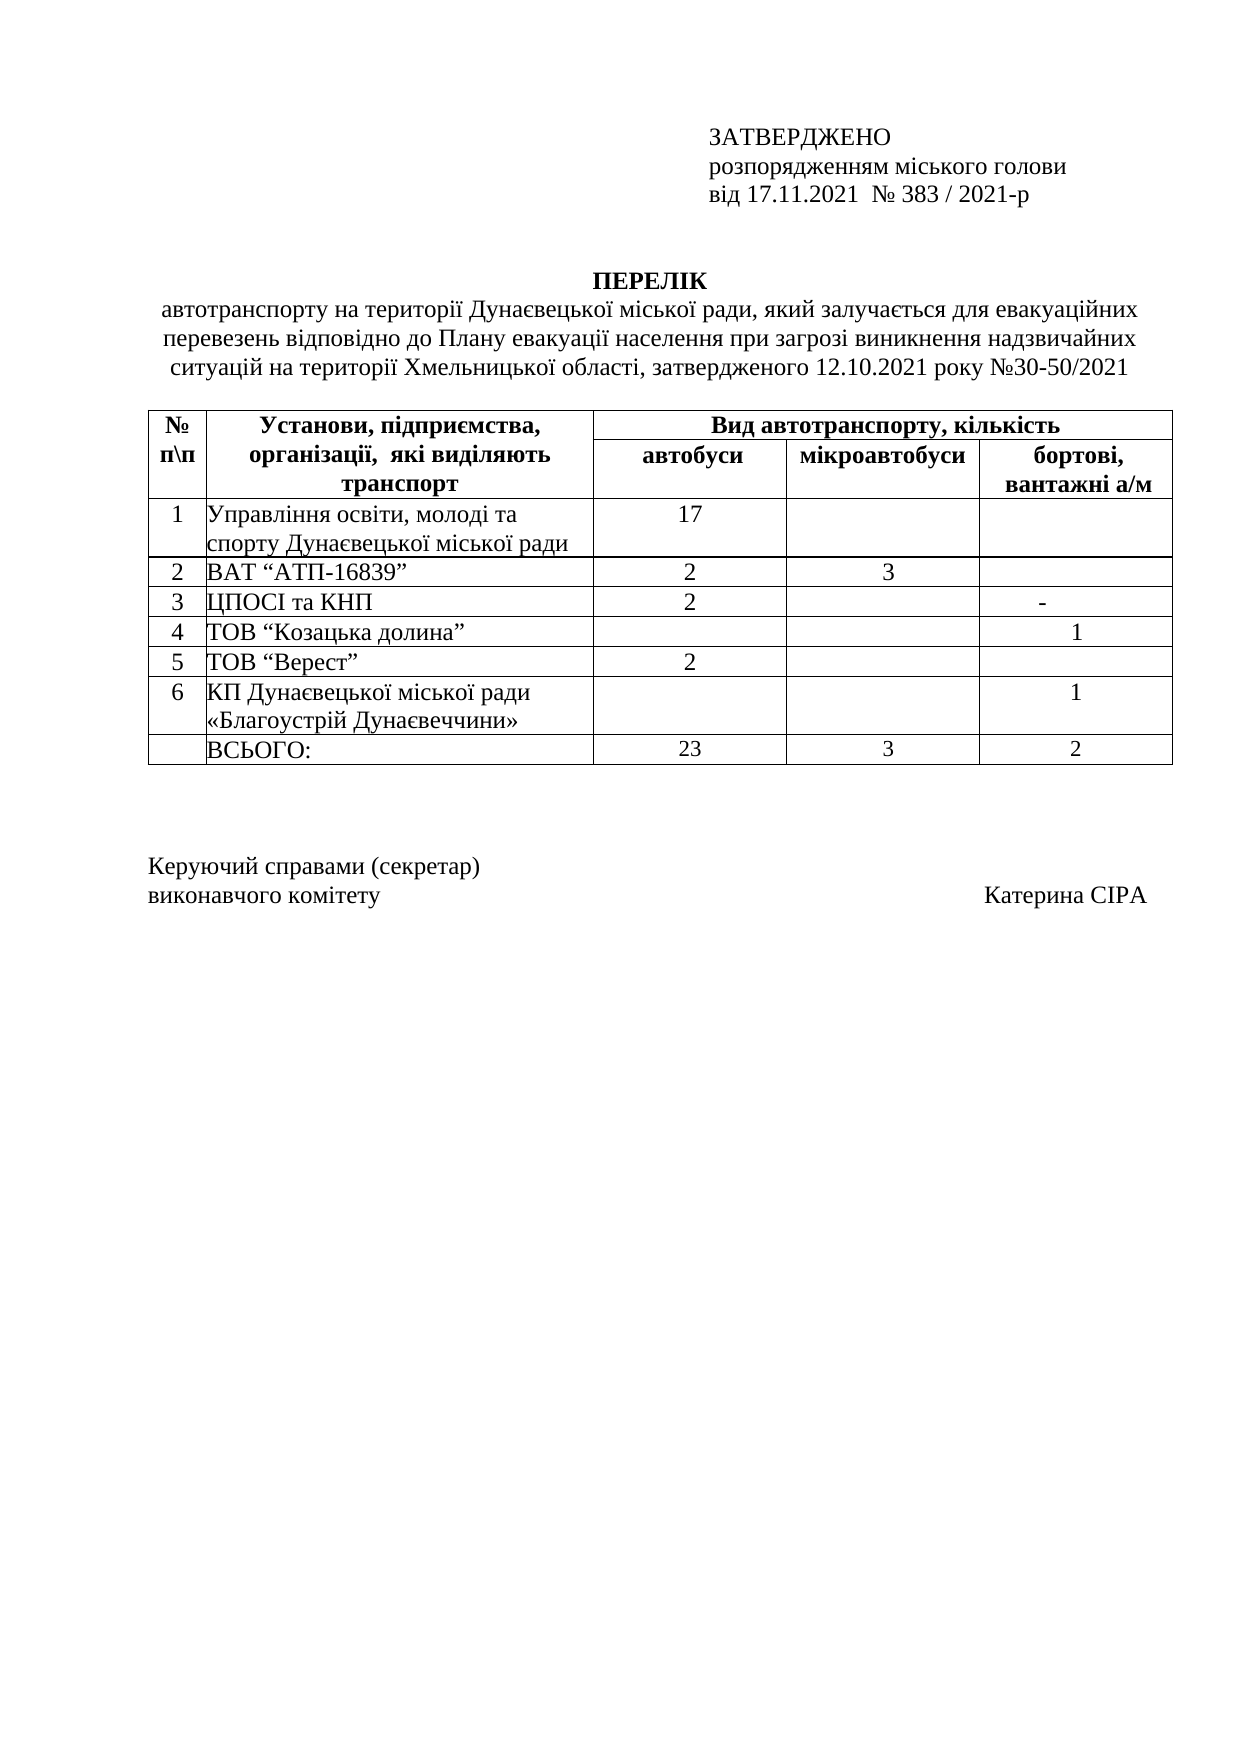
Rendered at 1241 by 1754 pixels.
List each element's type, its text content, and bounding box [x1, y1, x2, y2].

text виконавчого комітету Катерина СІРА [148, 880, 1152, 909]
table_cell 4 [149, 617, 206, 646]
table_cell [787, 587, 979, 616]
text від 17.11.2021 № 383 / 2021-р [709, 179, 1152, 208]
table_header Вид автотранспорту, кількість [594, 411, 1172, 439]
table_cell 23 [594, 735, 786, 764]
table_cell 2 [594, 587, 786, 616]
table_cell [787, 647, 979, 676]
table_header № п\п [149, 411, 206, 498]
table_cell [149, 735, 206, 764]
table_cell 3 [787, 558, 979, 586]
table_cell [787, 617, 979, 646]
table_cell [594, 617, 786, 646]
table_cell [787, 677, 979, 734]
table_cell [787, 499, 979, 556]
table_cell [594, 677, 786, 734]
table_cell [980, 499, 1172, 556]
table_cell 5 [149, 647, 206, 676]
table_cell 6 [149, 677, 206, 734]
text розпорядженням міського голови [709, 151, 1152, 179]
table_header Установи, підприємства, організації, які виділяють транспорт [207, 411, 593, 498]
table_cell бортові, вантажні а/м [980, 440, 1172, 498]
table_cell ВСЬОГО: [207, 735, 593, 764]
table_cell [980, 587, 1172, 616]
table_cell автобуси [594, 440, 786, 498]
table_cell 3 [787, 735, 979, 764]
text автотранспорту на території Дунаєвецької міської ради, який залучається для евакуаційних перевезень відповідно до Плану евакуації населення при загрозі виникнення надзвичайних ситуацій на території Хмельницької області, затвердженого 12.10.2021 року №30-50/2021 [148, 294, 1152, 381]
table_cell 2 [594, 558, 786, 586]
table_cell 2 [980, 735, 1172, 764]
text ПЕРЕЛІК [148, 266, 1152, 294]
table_cell 1 [980, 677, 1172, 734]
table_cell 2 [149, 558, 206, 586]
table_cell 17 [594, 499, 786, 556]
table_cell Управління освіти, молоді та спорту Дунаєвецької міської ради [207, 499, 593, 556]
table_cell 2 [594, 647, 786, 676]
table_cell [980, 647, 1172, 676]
table_cell КП Дунаєвецької міської ради «Благоустрій Дунаєвеччини» [207, 677, 593, 734]
table_cell мікроавтобуси [787, 440, 979, 498]
table_cell ТОВ “Козацька долина” [207, 617, 593, 646]
table_cell 3 [149, 587, 206, 616]
table_cell ТОВ “Верест” [207, 647, 593, 676]
text ЗАТВЕРДЖЕНО [709, 122, 1152, 151]
table_cell 1 [980, 617, 1172, 646]
table_cell 1 [149, 499, 206, 556]
table_cell [980, 558, 1172, 586]
table_cell ВАТ “АТП- [207, 558, 593, 586]
table_cell ЦПОСІ та КНП [207, 587, 593, 616]
text Керуючий справами (секретар) [148, 851, 1152, 880]
